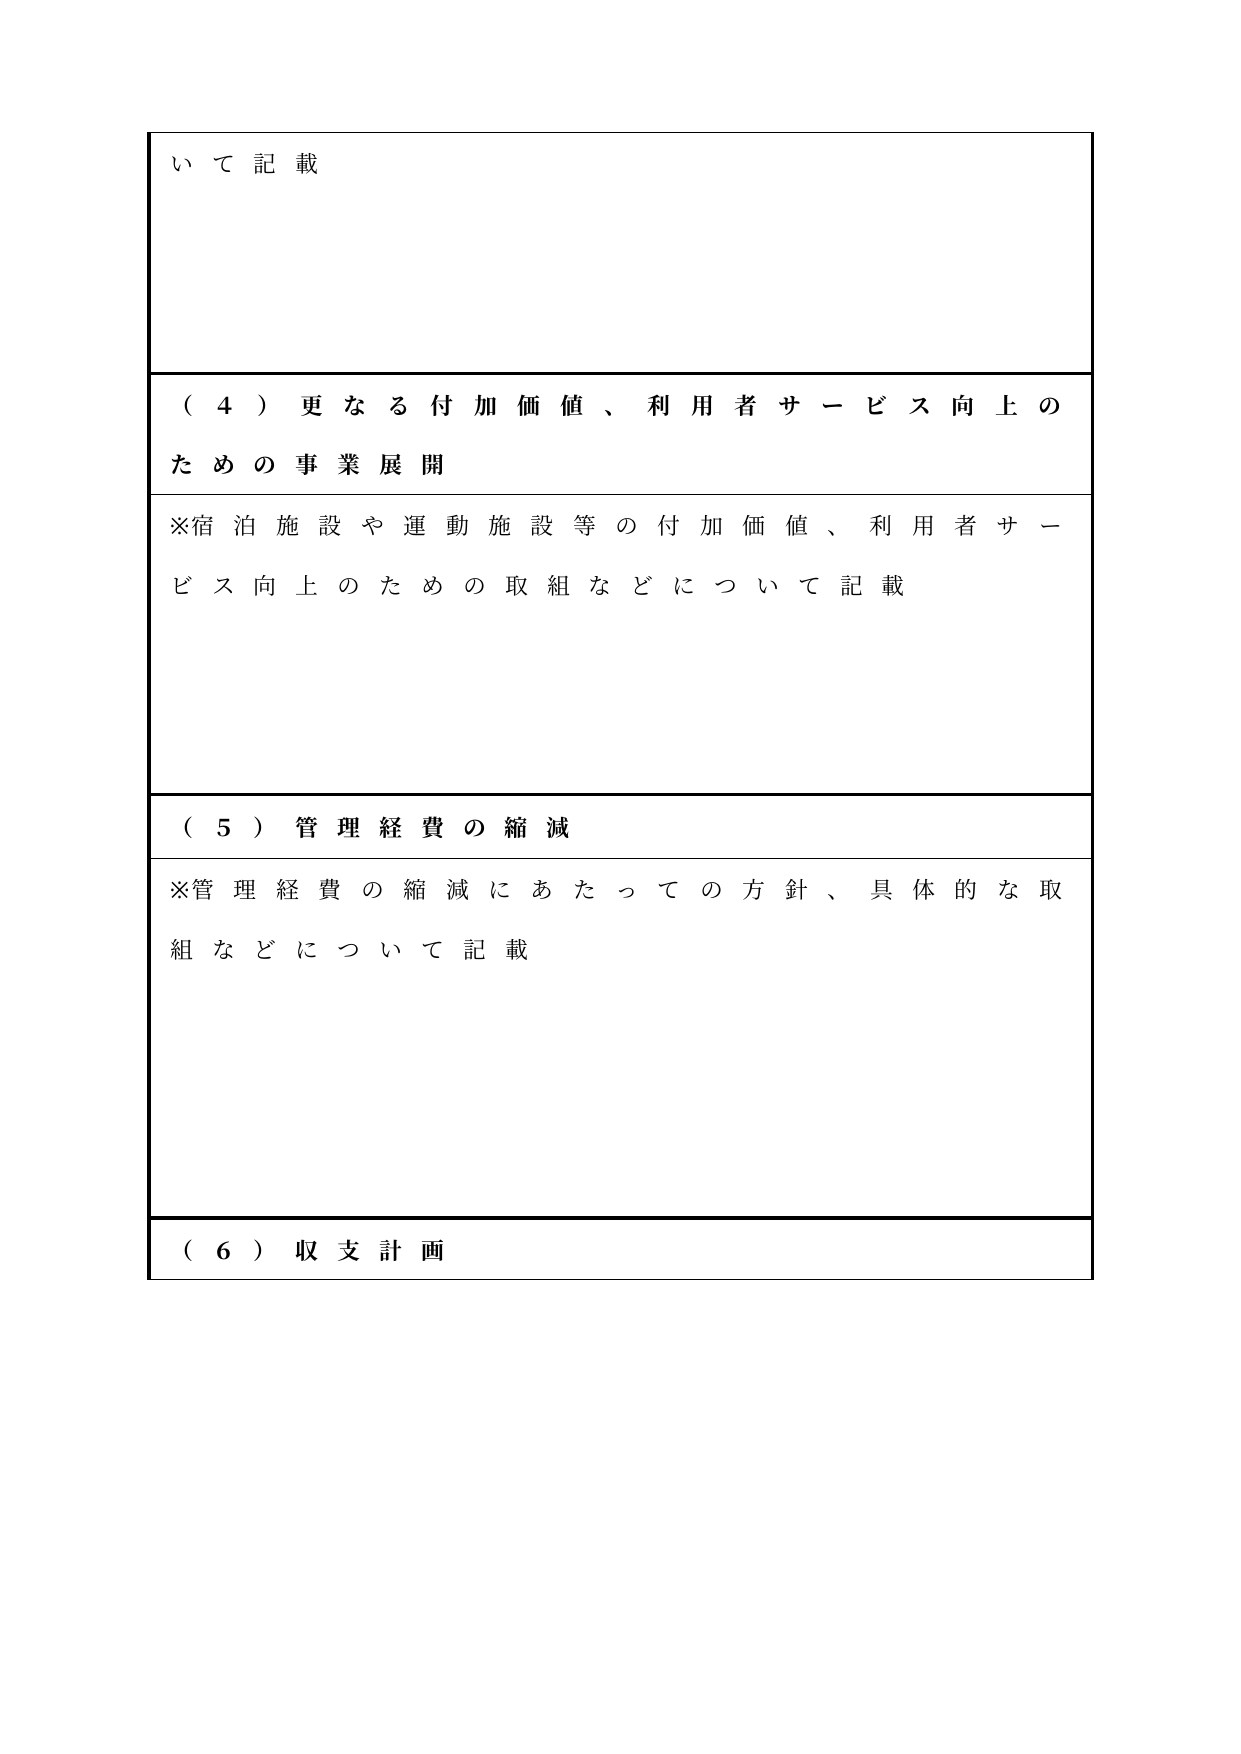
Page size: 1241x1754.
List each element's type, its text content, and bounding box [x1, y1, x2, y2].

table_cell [151, 133, 1091, 372]
table_cell （４）更なる付加価値、利用者サービス向上のための事業展開 [151, 375, 1091, 494]
table_cell （５）管理経費の縮減 [151, 796, 1091, 858]
table_cell ※管理経費の縮減にあたっての方針、具体的な取組などについて記載 [151, 859, 1091, 1216]
table_cell ※宿泊施設や運動施設等の付加価値、利用者サービス向上のための取組などについて記載 [151, 495, 1091, 793]
table_cell （６）収支計画 [151, 1220, 1091, 1279]
